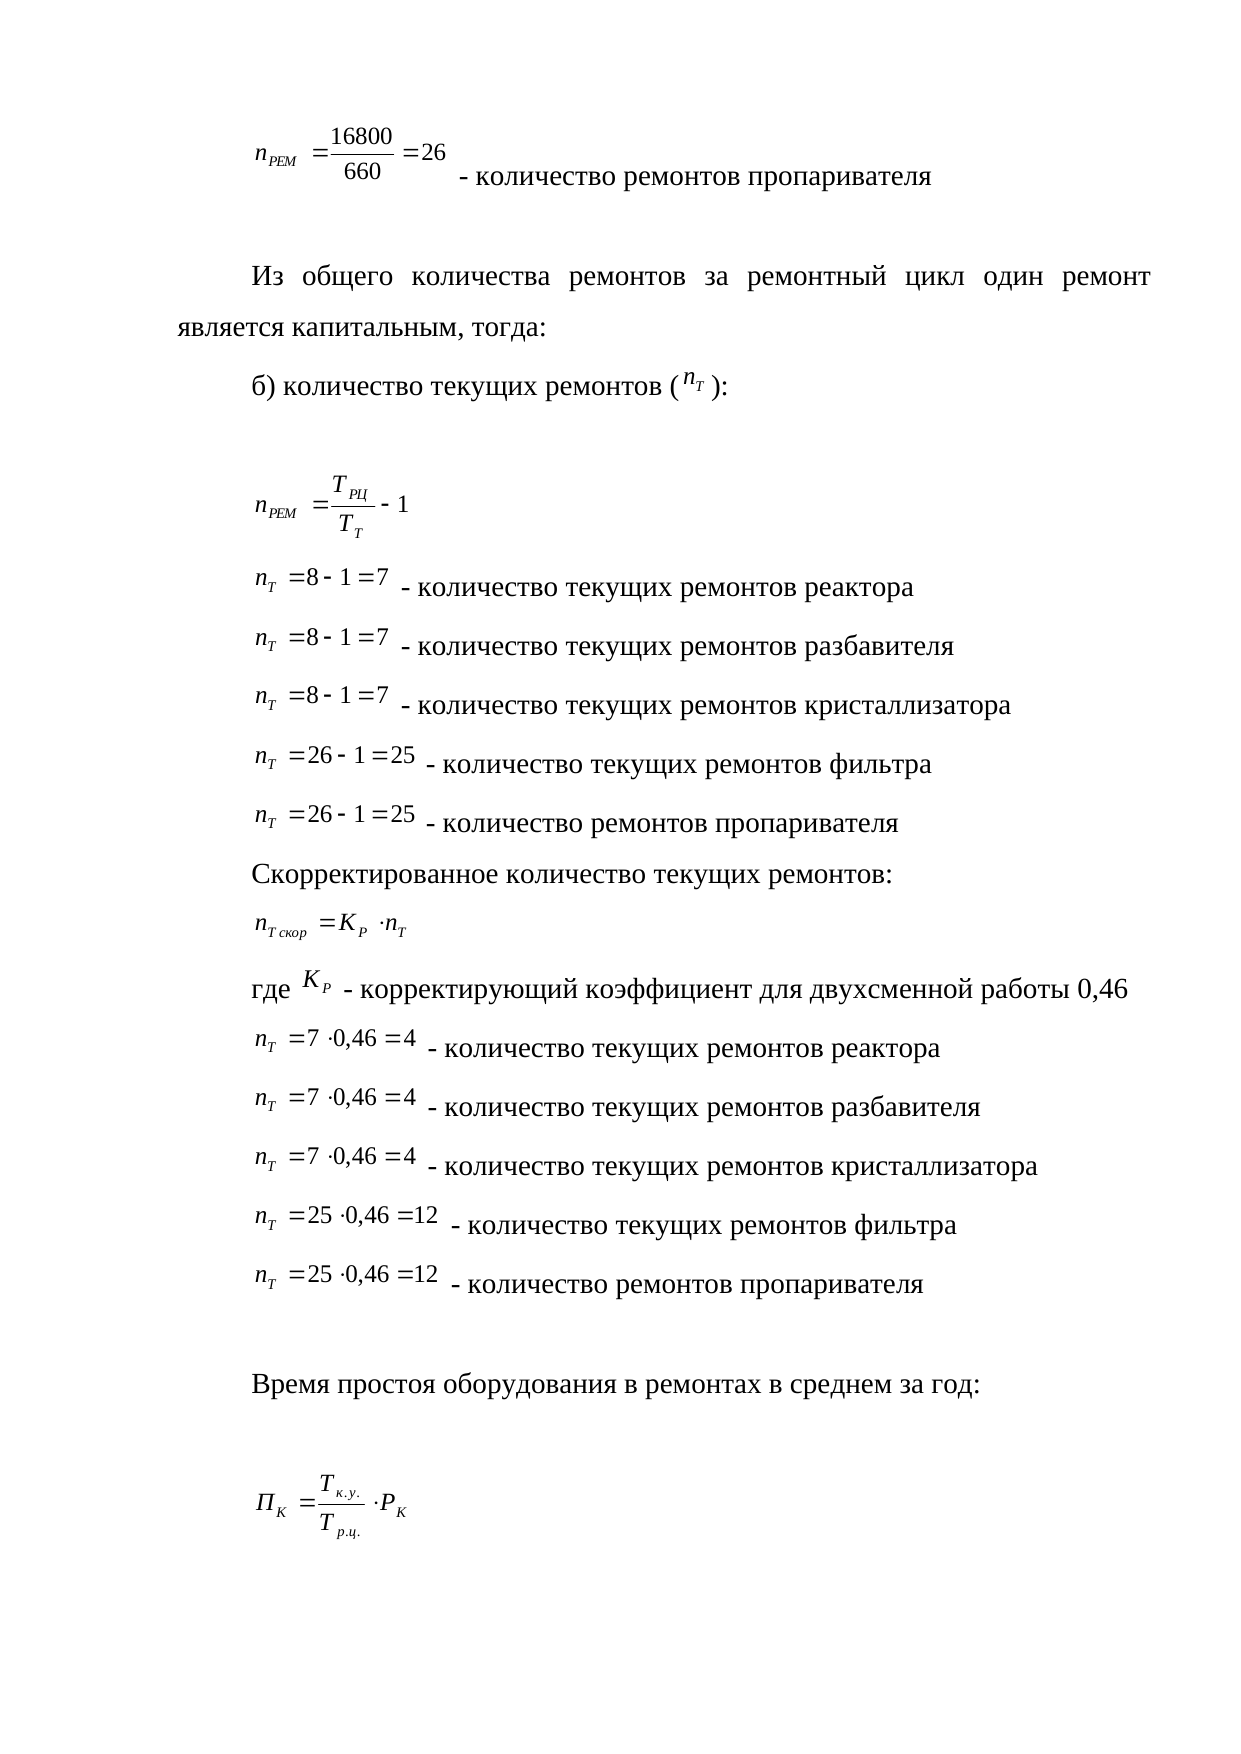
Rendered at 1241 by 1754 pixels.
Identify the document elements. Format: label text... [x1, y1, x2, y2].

text - количество ремонтов пропаривателя [177, 121, 1152, 191]
text - количество ремонтов пропаривателя [177, 797, 1152, 839]
text Скорректированное количество текущих ремонтов: [177, 856, 1152, 889]
text - количество текущих ремонтов кристаллизатора [177, 678, 1152, 721]
text - количество текущих ремонтов реактора [177, 1021, 1152, 1063]
text - количество текущих ремонтов фильтра [177, 1198, 1152, 1241]
text - количество текущих ремонтов кристаллизатора [177, 1139, 1152, 1181]
text б) количество текущих ремонтов (): [177, 359, 1152, 401]
text Время простоя оборудования в ремонтах в среднем за год: [177, 1367, 1152, 1400]
text - количество ремонтов пропаривателя [177, 1257, 1152, 1299]
text - количество текущих ремонтов разбавителя [177, 619, 1152, 662]
text Из общего количества ремонтов за ремонтный цикл один ремонт является капитальным, тогда: [177, 258, 1152, 342]
text - количество текущих ремонтов разбавителя [177, 1080, 1152, 1122]
text - количество текущих ремонтов фильтра [177, 738, 1152, 780]
text где - корректирующий коэффициент для двухсменной работы 0,46 [177, 962, 1152, 1004]
text - количество текущих ремонтов реактора [177, 560, 1152, 603]
